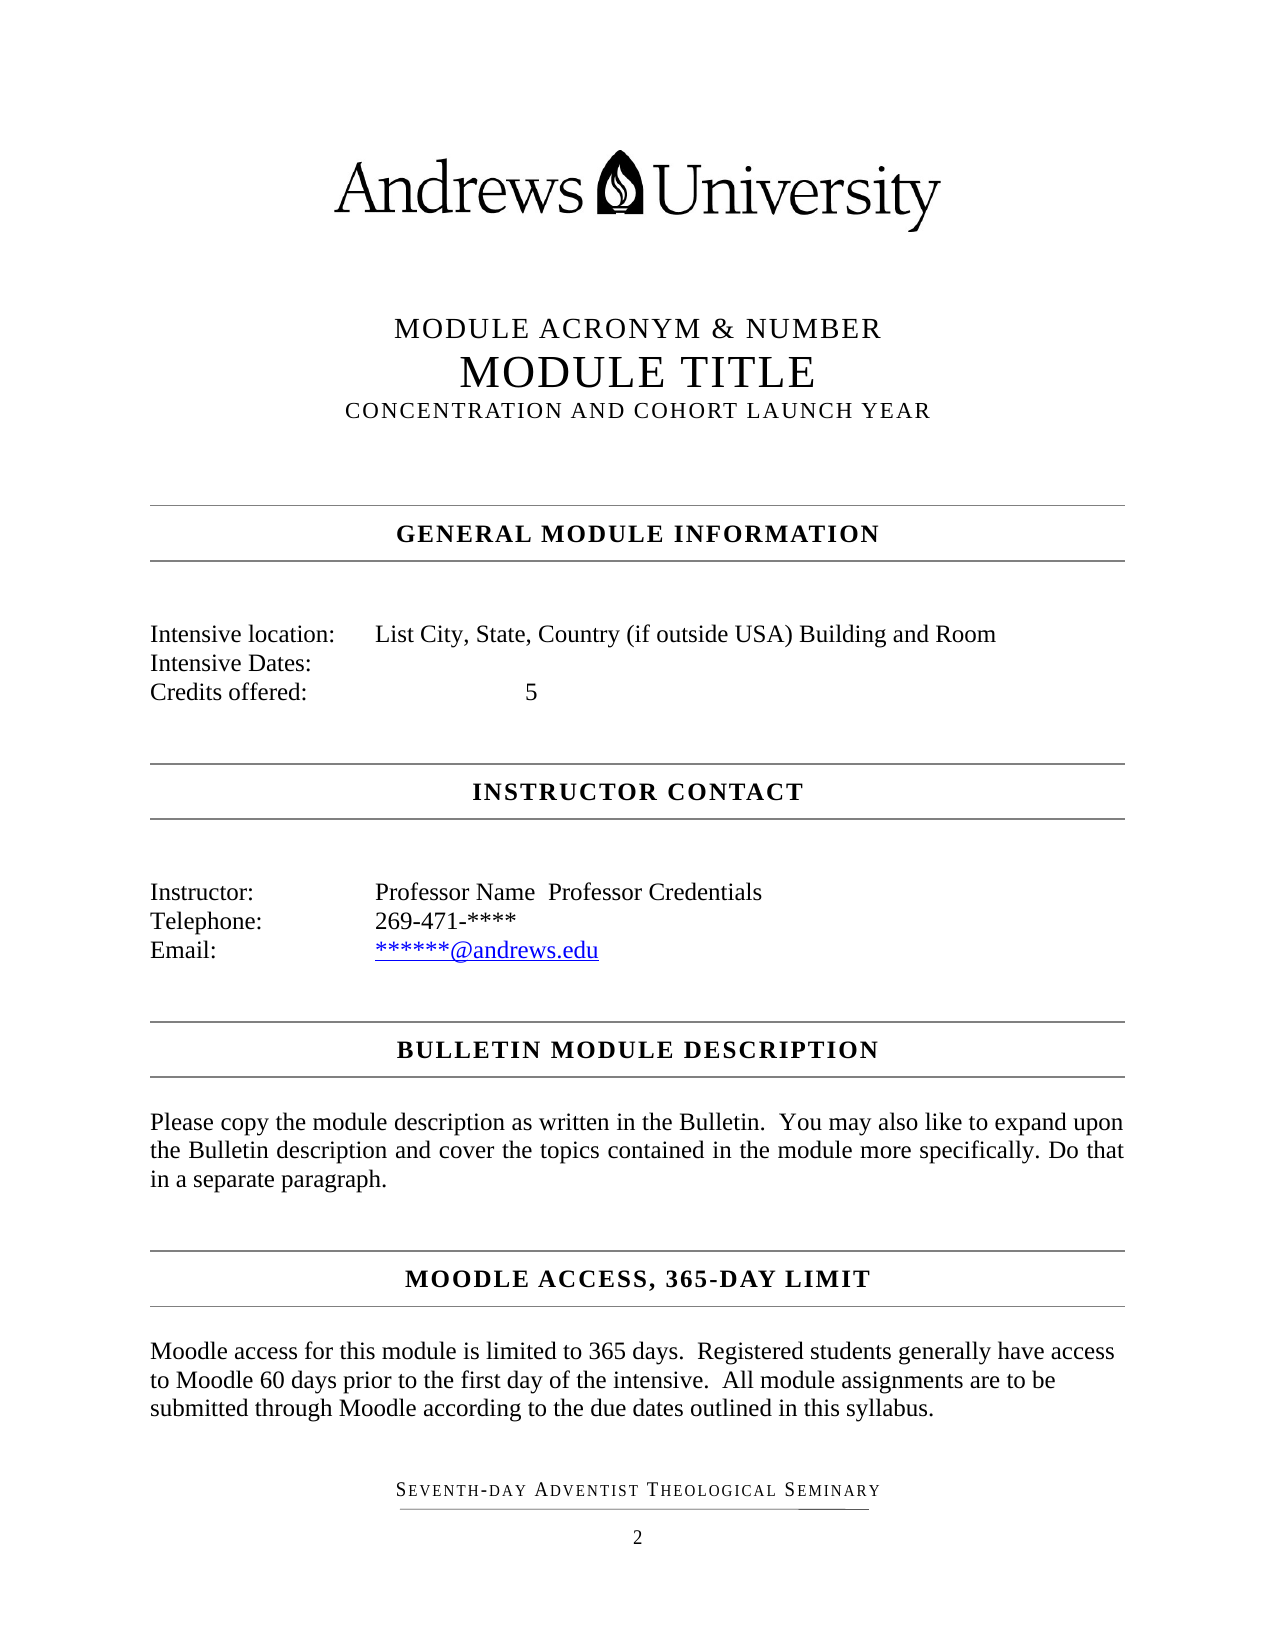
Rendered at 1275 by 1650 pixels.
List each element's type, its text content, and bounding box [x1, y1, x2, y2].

list Please copy the module description as written in the Bulletin. You may also like to expand upon the Bulletin description and cover the topics contained in the module more specifically. Do that in a separate paragraph. [150, 1107, 1125, 1193]
subtitle Bulletin module DESCRIPTION [150, 1023, 1125, 1076]
subtitle Module Title [150, 344, 1125, 397]
subtitle Module Acronym & Number [150, 311, 1125, 344]
subtitle Instructor Contact [150, 765, 1125, 818]
list Moodle access for this module is limited to 365 days. Registered students generally have access to Moodle 60 days prior to the first day of the intensive. All module assignments are to be submitted through Moodle according to the due dates outlined in this syllabus. [150, 1336, 1125, 1422]
list Intensive Dates: [150, 648, 1050, 677]
picture [334, 150, 941, 232]
text Email: ******@andrews.edu [150, 935, 1125, 963]
list Intensive location: List City, State, Country (if outside USA) Building and Room [150, 619, 1050, 648]
text Telephone: 269-471-**** [150, 906, 1125, 935]
subtitle General module information [150, 506, 1125, 560]
text Instructor: Professor Name Professor Credentials [150, 877, 1125, 906]
subtitle MOODLE ACCESS, 365-DAY LIMIT [150, 1252, 1125, 1306]
list Credits offered: 5 [150, 677, 1050, 705]
subtitle Concentration and Cohort Launch Year [150, 397, 1125, 423]
